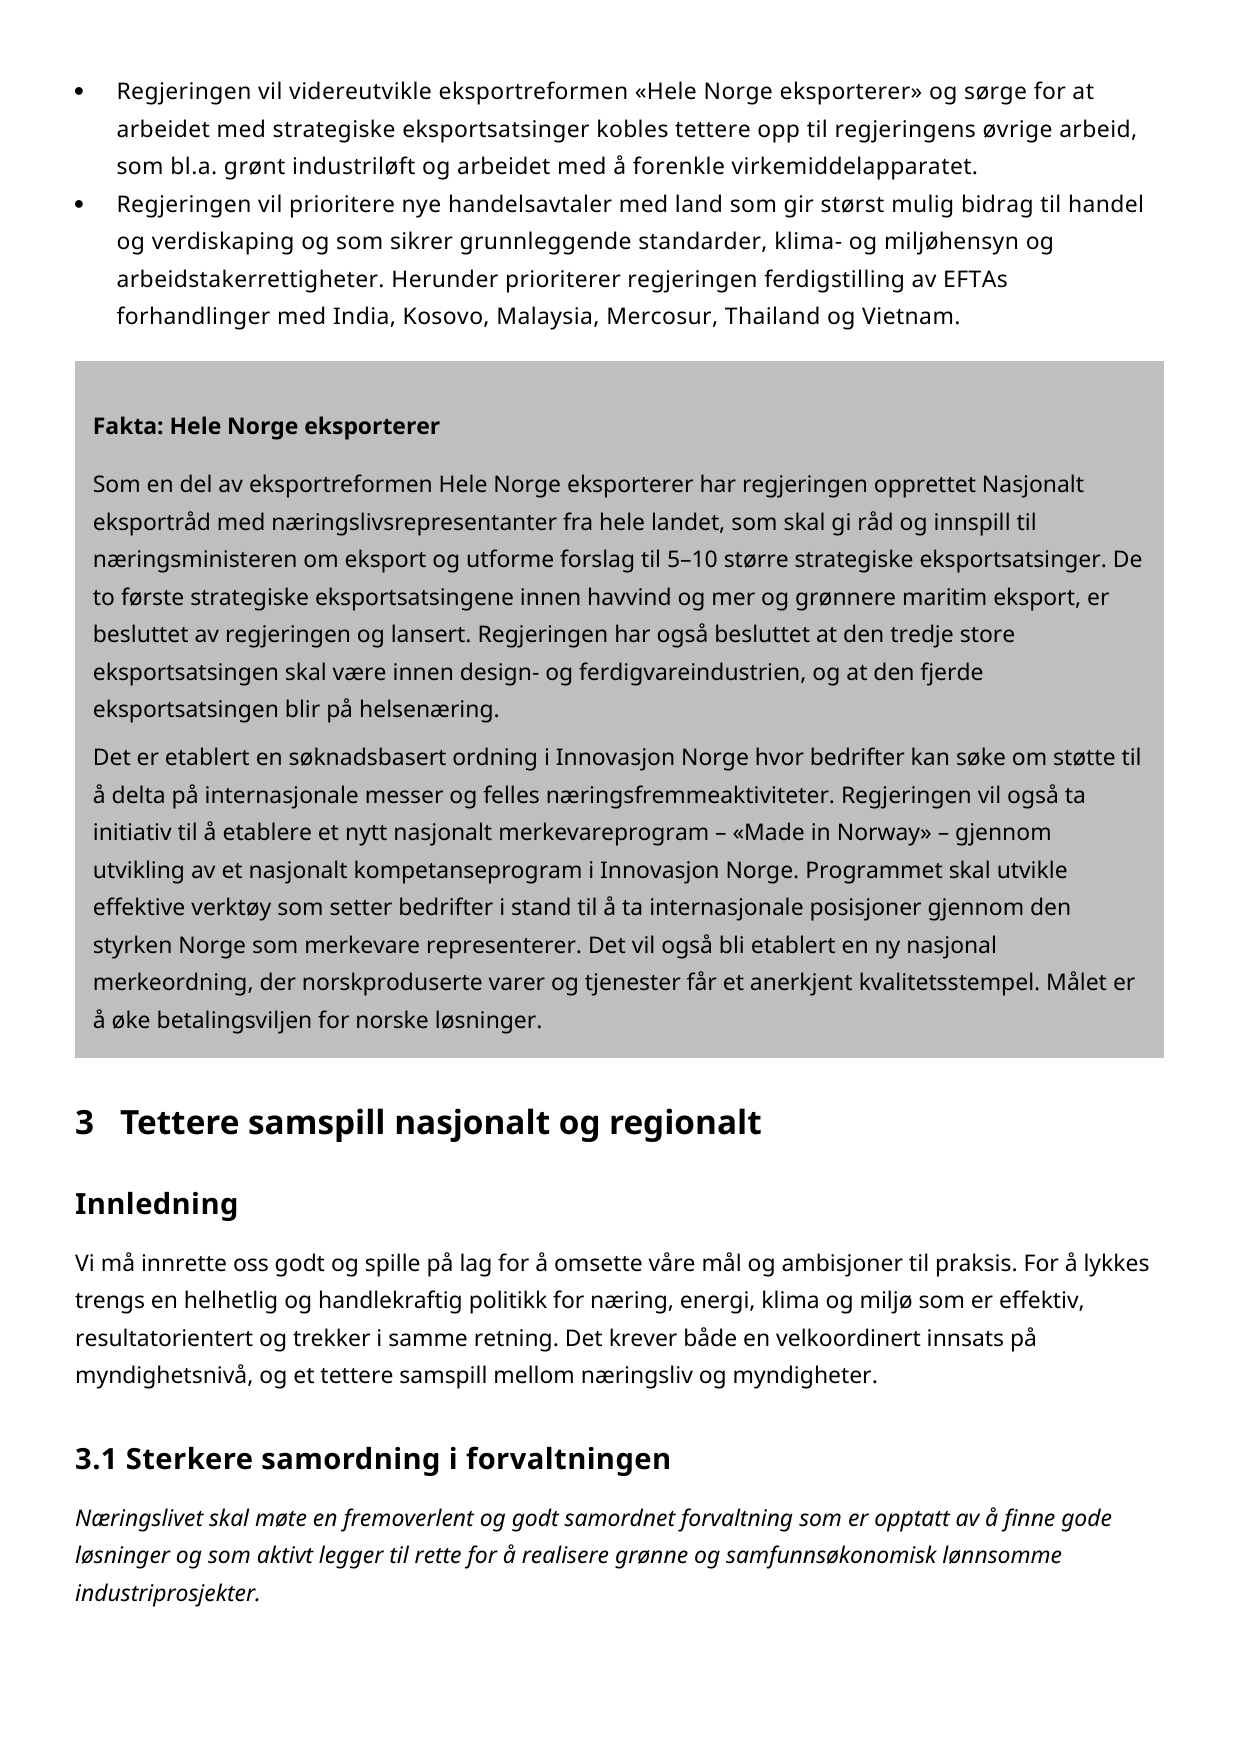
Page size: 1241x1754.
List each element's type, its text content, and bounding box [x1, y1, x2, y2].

text Innledning [75, 1183, 1165, 1223]
text Næringslivet skal møte en fremoverlent og godt samordnet forvaltning som er opptatt av å finne gode løsninger og som aktivt legger til rette for å realisere grønne og samfunnsøkonomisk lønnsomme industriprosjekter. [75, 1502, 1165, 1608]
subtitle Tettere samspill nasjonalt og regionalt [75, 1099, 1165, 1144]
list Regjeringen vil videreutvikle eksportreformen «Hele Norge eksporterer» og sørge for at arbeidet med strategiske eksportsatsinger kobles tettere opp til regjeringens øvrige arbeid, som bl.a. grønt industriløft og arbeidet med å forenkle virkemiddelapparatet. [75, 75, 1165, 181]
table_header Fakta: Hele Norge eksporterer Som en del av eksportreformen Hele Norge eksporterer har regjeringen opprettet Nasjonalt eksportråd med næringslivsrepresentanter fra hele landet, som skal gi råd og innspill til næringsministeren om eksport og utforme forslag til 5–10 større strategiske eksportsatsinger. De to første strategiske eksportsatsingene innen havvind og mer og grønnere maritim eksport, er besluttet av regjeringen og lansert. Regjeringen har også besluttet at den tredje store eksportsatsingen skal være innen design- og ferdigvareindustrien, og at den fjerde eksportsatsingen blir på helsenæring. Det er etablert en søknadsbasert ordning i Innovasjon Norge hvor bedrifter kan søke om støtte til å delta på internasjonale messer og felles næringsfremmeaktiviteter. Regjeringen vil også ta initiativ til å etablere et nytt nasjonalt merkevareprogram – «Made in Norway» – gjennom utvikling av et nasjonalt kompetanseprogram i Innovasjon Norge. Programmet skal utvikle effektive verktøy som setter bedrifter i stand til å ta internasjonale posisjoner gjennom den styrken Norge som merkevare representerer. Det vil også bli etablert en ny nasjonal merkeordning, der norskproduserte varer og tjenester får et anerkjent kvalitetsstempel. Målet er å øke betalingsviljen for norske løsninger. [75, 361, 1164, 1058]
text Vi må innrette oss godt og spille på lag for å omsette våre mål og ambisjoner til praksis. For å lykkes trengs en helhetlig og handlekraftig politikk for næring, energi, klima og miljø som er effektiv, resultatorientert og trekker i samme retning. Det krever både en velkoordinert innsats på myndighetsnivå, og et tettere samspill mellom næringsliv og myndigheter. [75, 1247, 1165, 1390]
text 3.1 Sterkere samordning i forvaltningen [75, 1438, 1165, 1478]
list Regjeringen vil prioritere nye handelsavtaler med land som gir størst mulig bidrag til handel og verdiskaping og som sikrer grunnleggende standarder, klima- og miljøhensyn og arbeidstakerrettigheter. Herunder prioriterer regjeringen ferdigstilling av EFTAs forhandlinger med India, Kosovo, Malaysia, Mercosur, Thailand og Vietnam. [75, 187, 1165, 331]
